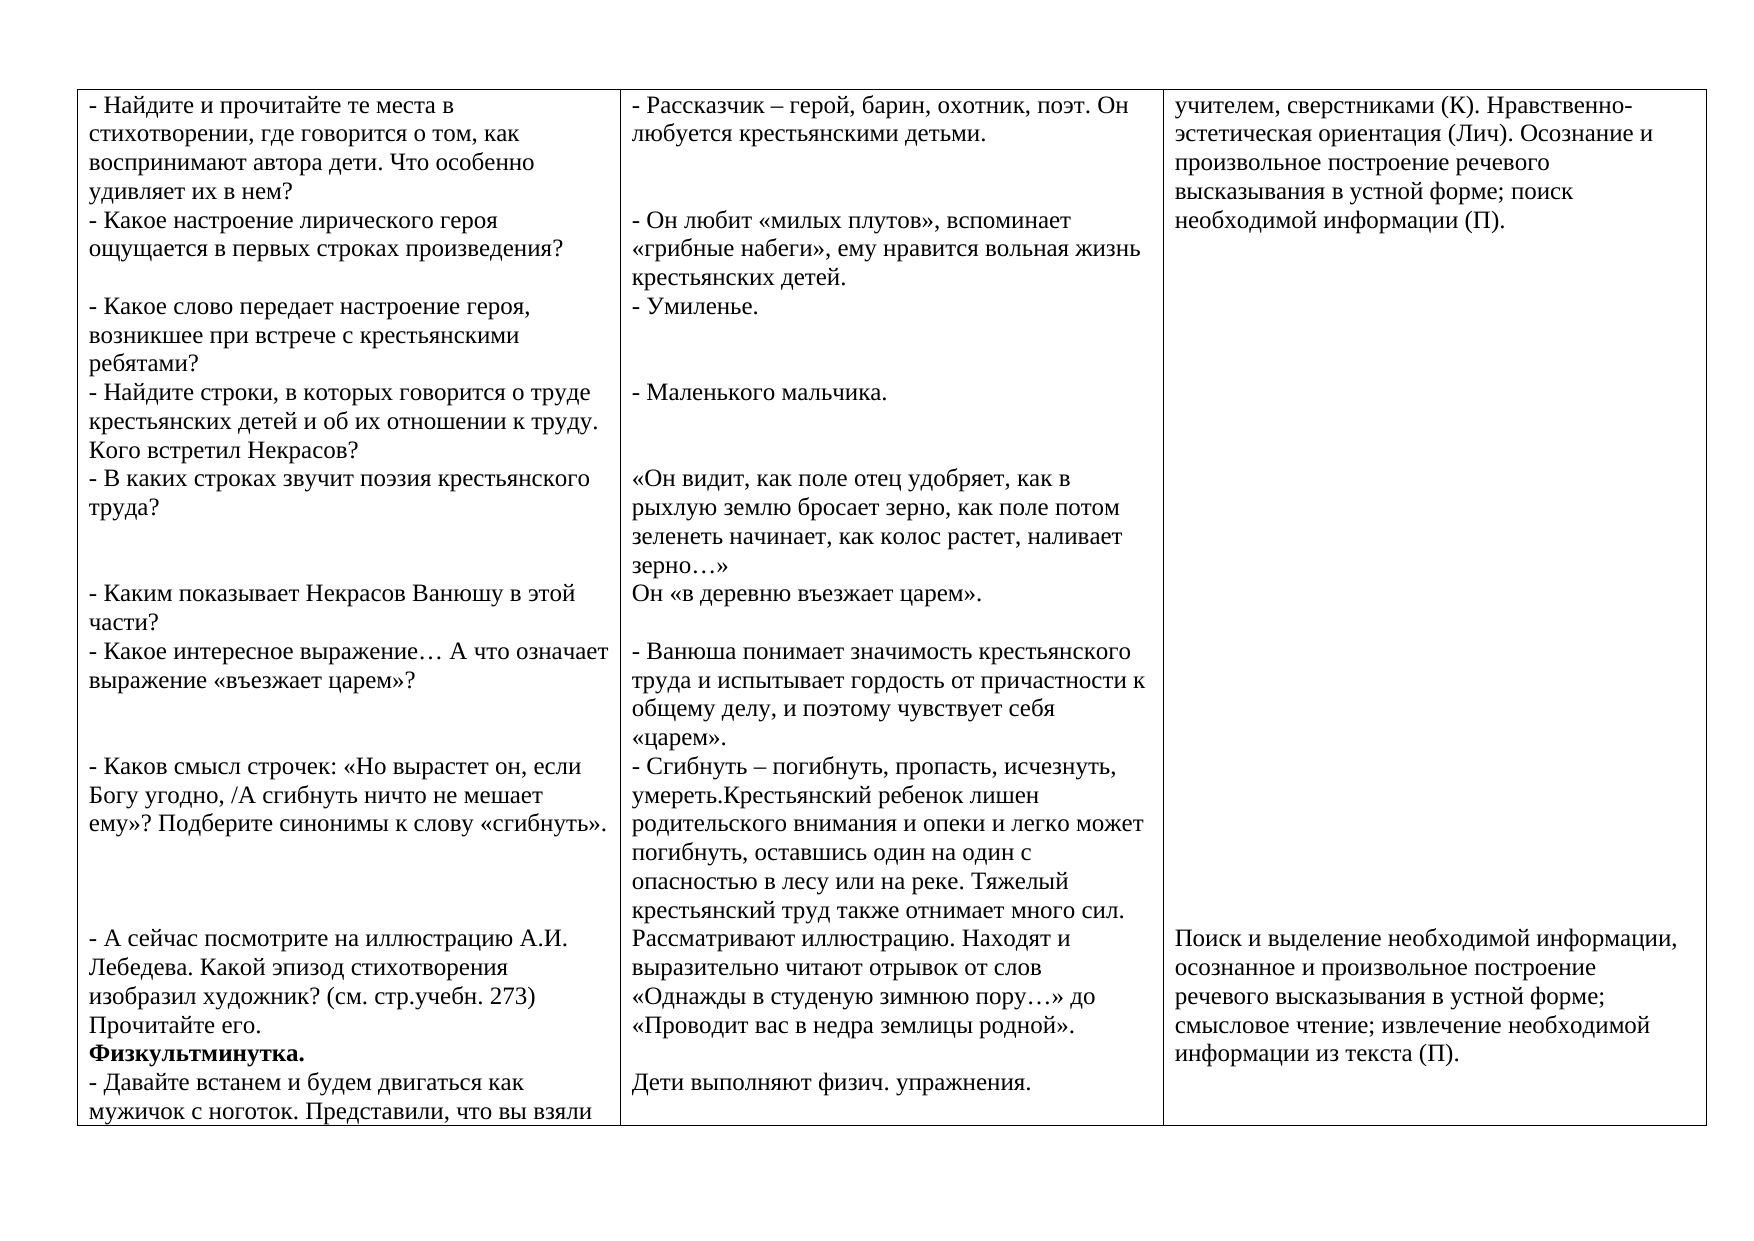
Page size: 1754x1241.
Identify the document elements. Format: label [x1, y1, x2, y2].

table_cell [78, 90, 620, 1125]
table_cell [621, 90, 1163, 1125]
table_cell [1164, 90, 1706, 1125]
